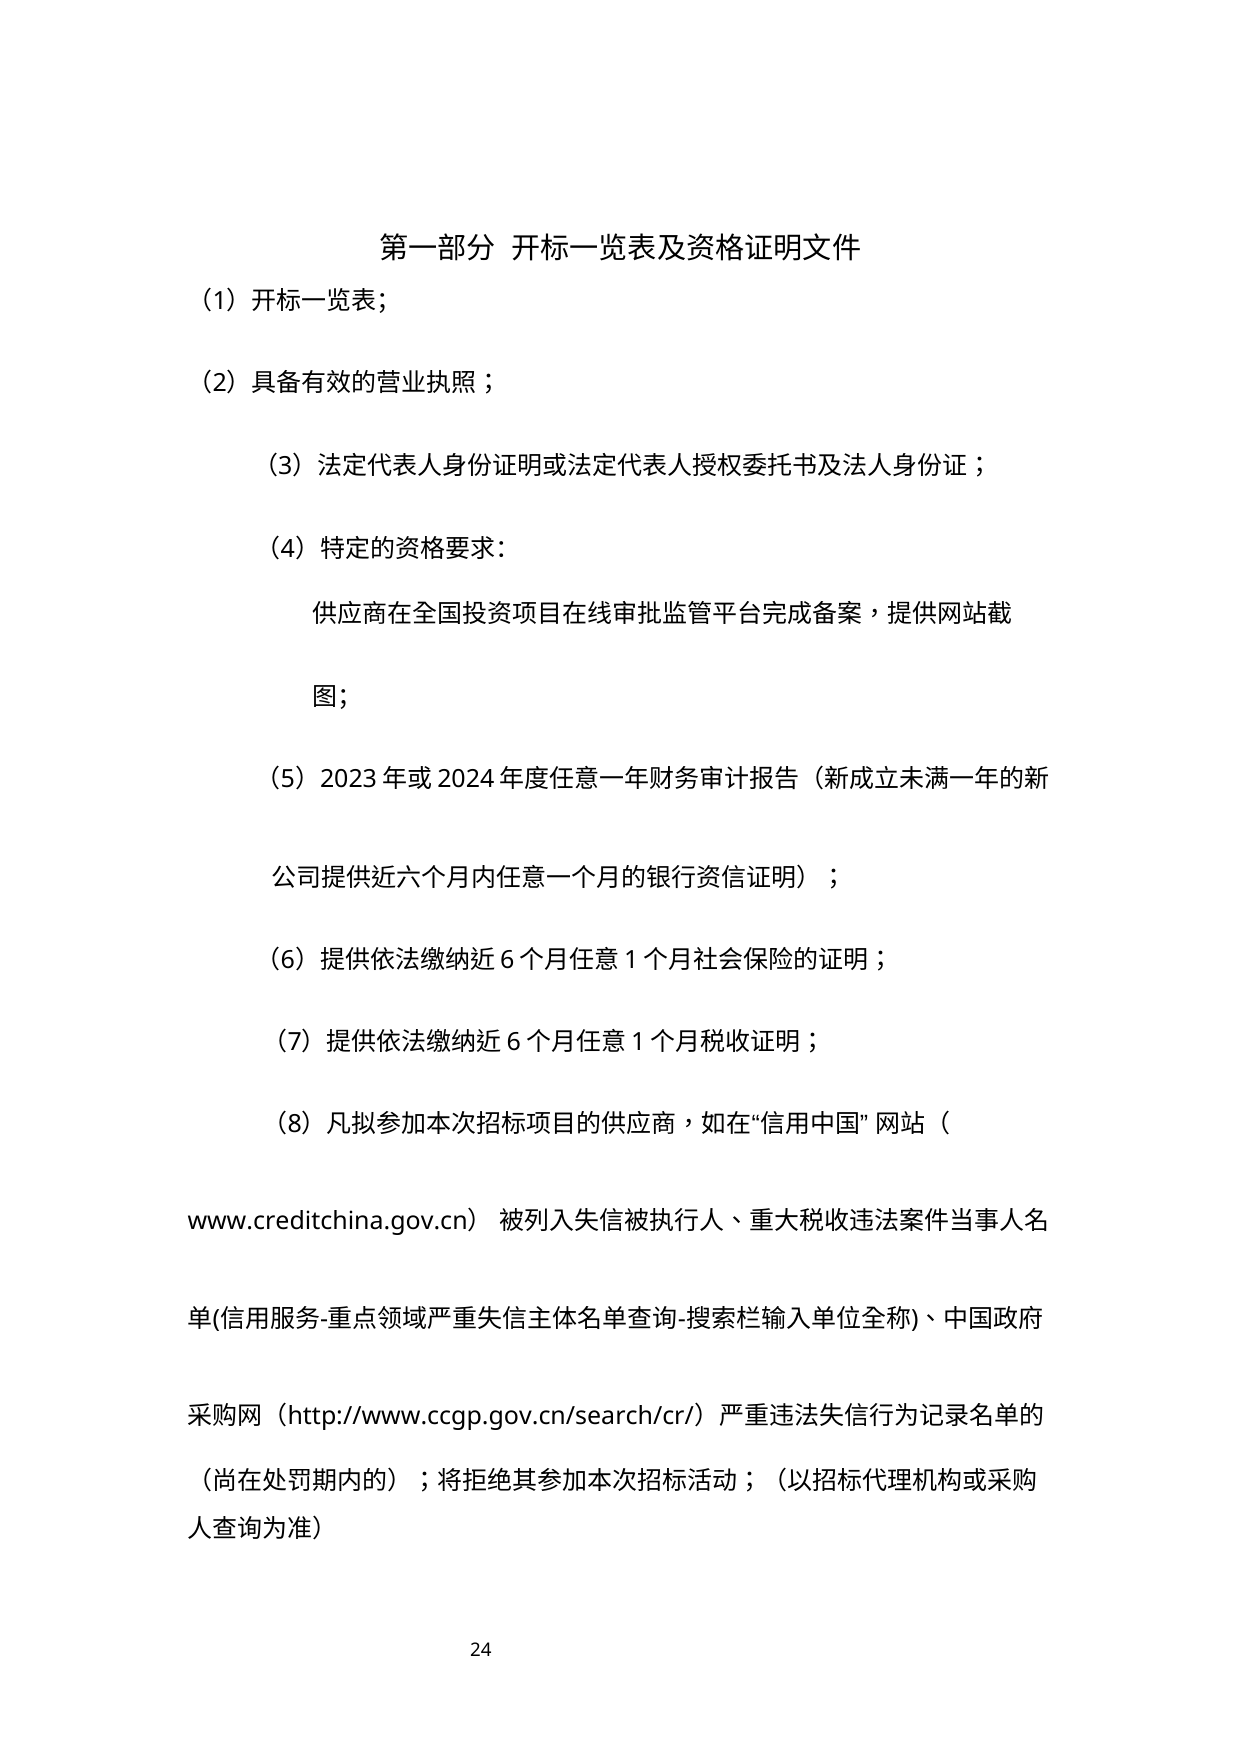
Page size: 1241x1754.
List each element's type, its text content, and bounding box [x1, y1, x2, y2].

text 供应商在全国投资项目在线审批监管平台完成备案，提供网站截图； [312, 597, 1053, 727]
text （5）2023年或2024年度任意一年财务审计报告（新成立未满一年的新公司提供近六个月内任意一个月的银行资信证明）； [255, 745, 1053, 908]
list 提供依法缴纳近6个月任意1个月社会保险的证明； [255, 926, 1053, 991]
text （4）特定的资格要求： [255, 514, 1053, 579]
list 具备有效的营业执照； [187, 349, 1053, 414]
list （3）法定代表人身份证明或法定代表人授权委托书及法人身份证； [253, 431, 1053, 496]
list 开标一览表； [187, 267, 1053, 332]
text （8）凡拟参加本次招标项目的供应商，如在“信用中国” 网站（ www.creditchina.gov.cn） 被列入失信被执行人、重大税收违法案件当事人名单(信用服务-重点领域严重失信主体名单查询-搜索栏输入单位全称)、中国政府采购网（http://www.ccgp.gov.cn/search/cr/）严重违法失信行为记录名单的（尚在处罚期内的）；将拒绝其参加本次招标活动；（以招标代理机构或采购人查询为准） [187, 1090, 1053, 1545]
list （7）提供依法缴纳近6个月任意1个月税收证明； [187, 1008, 1053, 1073]
list 开标一览表及资格证明文件 [187, 225, 1053, 267]
